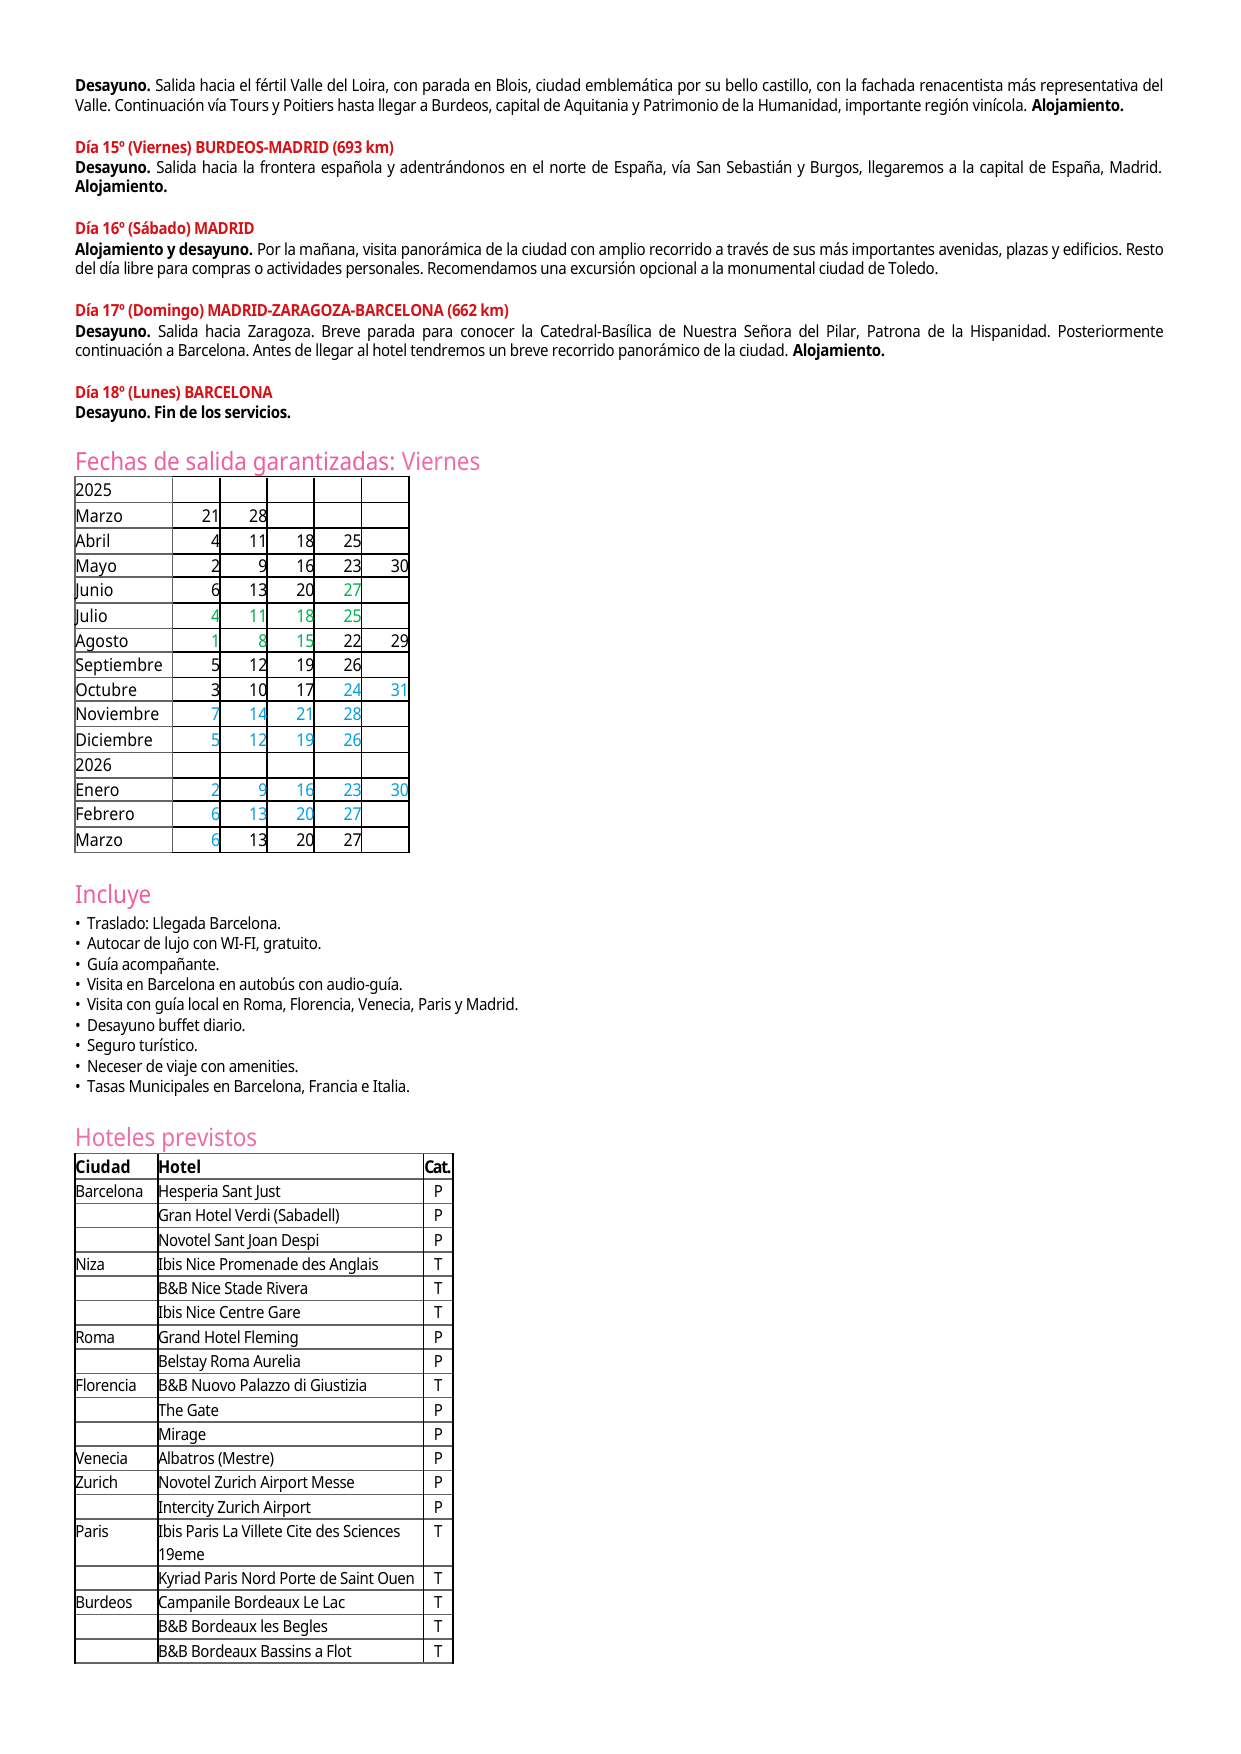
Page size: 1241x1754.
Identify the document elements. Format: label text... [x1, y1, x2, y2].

table_cell Belstay Roma Aurelia [159, 1350, 423, 1372]
table_cell 2026 [76, 753, 172, 777]
table_cell T [424, 1567, 452, 1589]
table_cell Ibis Nice Promenade des Anglais [159, 1253, 423, 1275]
table_cell Campanile Bordeaux Le Lac [159, 1591, 423, 1613]
table_cell 11 [221, 604, 266, 628]
table_cell Paris [76, 1520, 157, 1565]
table_cell 16 [268, 779, 313, 800]
table_cell P [424, 1447, 452, 1469]
table_cell Enero [76, 779, 172, 800]
table_cell 30 [362, 555, 408, 576]
table_cell 23 [315, 779, 361, 800]
table_cell Florencia [76, 1374, 157, 1397]
table_cell 17 [268, 678, 313, 700]
table_cell [76, 1398, 157, 1421]
table_cell Gran Hotel Verdi (Sabadell) [159, 1204, 423, 1227]
table_cell Barcelona [76, 1180, 157, 1202]
text Desayuno. Salida hacia el fértil Valle del Loira, con parada en Blois, ciudad emblemática por su bello castillo, con la fachada renacentista más representativa del Valle. Continuación vía Tours y Poitiers hasta llegar a Burdeos, capital de Aquitania y Patrimonio de la Humanidad, importante región vinícola. Alojamiento. [75, 75, 1165, 116]
text Alojamiento y desayuno. Por la mañana, visita panorámica de la ciudad con amplio recorrido a través de sus más importantes avenidas, plazas y edificios. Resto del día libre para compras o actividades personales. Recomendamos una excursión opcional a la monumental ciudad de Toledo. [75, 238, 1165, 279]
table_cell The Gate [159, 1398, 423, 1421]
table_cell Ibis Nice Centre Gare [159, 1301, 423, 1324]
table_cell Ibis Paris La Villete Cite des Sciences 19eme [159, 1520, 423, 1565]
table_cell 25 [315, 529, 361, 553]
table_cell 28 [315, 702, 361, 726]
table_cell 2 [173, 779, 219, 800]
table_cell B&B Nice Stade Rivera [159, 1277, 423, 1299]
text Desayuno. Fin de los servicios. [75, 402, 1165, 422]
table_cell [76, 1301, 157, 1324]
table_cell P [424, 1204, 452, 1227]
table_cell Zurich [76, 1471, 157, 1494]
table_cell Novotel Sant Joan Despi [159, 1228, 423, 1251]
table_cell 26 [315, 727, 361, 751]
table_cell 12 [221, 653, 266, 677]
table_cell [221, 753, 266, 777]
table_cell [76, 1204, 157, 1227]
text Fechas de salida garantizadas: Viernes [75, 445, 1165, 476]
table_cell 6 [173, 802, 219, 826]
text Desayuno. Salida hacia la frontera española y adentrándonos en el norte de España, vía San Sebastián y Burgos, llegaremos a la capital de España, Madrid. Alojamiento. [75, 157, 1165, 198]
table_cell [362, 753, 408, 777]
text • Seguro turístico. [75, 1035, 1165, 1055]
table_cell 9 [221, 555, 266, 576]
table_cell [362, 604, 408, 628]
text Desayuno. Salida hacia Zaragoza. Breve parada para conocer la Catedral-Basílica de Nuestra Señora del Pilar, Patrona de la Hispanidad. Posteriormente continuación a Barcelona. Antes de llegar al hotel tendremos un breve recorrido panorámico de la ciudad. Alojamiento. [75, 320, 1165, 361]
table_cell 1 [173, 629, 219, 651]
table_cell P [424, 1350, 452, 1372]
table_cell [76, 1640, 157, 1662]
table_cell [315, 503, 361, 527]
table_cell 27 [315, 578, 361, 602]
text • Guía acompañante. [75, 953, 1165, 974]
table_header 2025 [76, 477, 172, 502]
table_cell [362, 727, 408, 751]
table_cell [362, 702, 408, 726]
table_cell B&B Nuovo Palazzo di Giustizia [159, 1374, 423, 1397]
table_cell Burdeos [76, 1591, 157, 1613]
table_cell 19 [268, 727, 313, 751]
table_cell Novotel Zurich Airport Messe [159, 1471, 423, 1494]
table_cell B&B Bordeaux les Begles [159, 1615, 423, 1638]
table_cell 15 [268, 629, 313, 651]
table_cell [362, 503, 408, 527]
table_cell T [424, 1615, 452, 1638]
table_cell 31 [362, 678, 408, 700]
table_cell [362, 529, 408, 553]
table_cell 7 [173, 702, 219, 726]
table_cell 18 [268, 529, 313, 553]
text • Visita en Barcelona en autobús con audio-guía. [75, 974, 1165, 994]
table_cell [76, 1277, 157, 1299]
table_cell 26 [315, 653, 361, 677]
table_cell 2 [173, 555, 219, 576]
table_cell [76, 1615, 157, 1638]
table_cell Junio [76, 578, 172, 602]
table_cell P [424, 1423, 452, 1445]
table_cell [76, 1567, 157, 1589]
table_cell Mirage [159, 1423, 423, 1445]
table_cell Marzo [76, 503, 172, 527]
table_cell Roma [76, 1326, 157, 1348]
text Día 18º (Lunes) BARCELONA [75, 382, 1165, 402]
table_cell B&B Bordeaux Bassins a Flot [159, 1640, 423, 1662]
table_cell Diciembre [76, 727, 172, 751]
table_cell 23 [315, 555, 361, 576]
table_cell Hesperia Sant Just [159, 1180, 423, 1202]
table_cell 4 [173, 604, 219, 628]
table_cell 27 [315, 802, 361, 826]
table_cell 18 [268, 604, 313, 628]
table_header Hotel [159, 1154, 423, 1178]
table_cell Septiembre [76, 653, 172, 677]
table_cell [362, 578, 408, 602]
text • Neceser de viaje con amenities. [75, 1055, 1165, 1076]
text • Autocar de lujo con WI-FI, gratuito. [75, 933, 1165, 953]
table_cell [173, 753, 219, 777]
table_cell 5 [173, 653, 219, 677]
text • Visita con guía local en Roma, Florencia, Venecia, Paris y Madrid. [75, 994, 1165, 1014]
table_cell P [424, 1495, 452, 1518]
table_cell T [424, 1640, 452, 1662]
table_cell 13 [221, 828, 266, 852]
table_cell 16 [268, 555, 313, 576]
table_cell P [424, 1398, 452, 1421]
text Hoteles previstos [75, 1122, 1165, 1152]
table_cell 13 [221, 802, 266, 826]
table_cell 22 [315, 629, 361, 651]
table_cell Marzo [76, 828, 172, 852]
text Día 17º (Domingo) MADRID-ZARAGOZA-BARCELONA (662 km) [75, 300, 1165, 320]
table_cell 20 [268, 828, 313, 852]
table_header [173, 477, 220, 502]
table_cell T [424, 1277, 452, 1299]
table_cell 5 [173, 727, 219, 751]
table_cell 14 [221, 702, 266, 726]
table_cell 20 [268, 578, 313, 602]
table_cell [362, 802, 408, 826]
table_cell Noviembre [76, 702, 172, 726]
table_cell 8 [221, 629, 266, 651]
text Día 15º (Viernes) BURDEOS-MADRID (693 km) [75, 136, 1165, 157]
table_cell Grand Hotel Fleming [159, 1326, 423, 1348]
table_cell 30 [362, 779, 408, 800]
table_cell Abril [76, 529, 172, 553]
table_cell 19 [268, 653, 313, 677]
text • Traslado: Llegada Barcelona. [75, 912, 1165, 933]
table_cell T [424, 1520, 452, 1565]
table_cell 13 [221, 578, 266, 602]
table_cell 3 [173, 678, 219, 700]
table_cell Niza [76, 1253, 157, 1275]
table_cell 4 [173, 529, 219, 553]
table_cell 29 [362, 629, 408, 651]
text Día 16º (Sábado) MADRID [75, 218, 1165, 238]
table_cell Julio [76, 604, 172, 628]
table_cell 9 [221, 779, 266, 800]
table_cell [362, 653, 408, 677]
table_cell T [424, 1374, 452, 1397]
table_header Cat. [424, 1154, 452, 1178]
table_cell 24 [315, 678, 361, 700]
table_cell Octubre [76, 678, 172, 700]
table_cell P [424, 1326, 452, 1348]
table_cell 27 [315, 828, 361, 852]
table_header Ciudad [76, 1154, 157, 1178]
table_cell 25 [315, 604, 361, 628]
table_cell T [424, 1253, 452, 1275]
table_cell Kyriad Paris Nord Porte de Saint Ouen [159, 1567, 423, 1589]
table_cell Agosto [76, 629, 172, 651]
table_cell 6 [173, 578, 219, 602]
text • Tasas Municipales en Barcelona, Francia e Italia. [75, 1076, 1165, 1096]
table_header [221, 477, 267, 502]
table_cell P [424, 1180, 452, 1202]
table_cell P [424, 1228, 452, 1251]
table_cell 10 [221, 678, 266, 700]
table_cell Mayo [76, 555, 172, 576]
table_cell T [424, 1301, 452, 1324]
table_cell [76, 1423, 157, 1445]
text • Desayuno buffet diario. [75, 1014, 1165, 1035]
table_cell 21 [268, 702, 313, 726]
table_cell [315, 753, 361, 777]
table_cell [76, 1350, 157, 1372]
table_cell T [424, 1591, 452, 1613]
table_cell [268, 753, 313, 777]
table_cell Albatros (Mestre) [159, 1447, 423, 1469]
text Incluye [75, 879, 1165, 909]
table_cell 28 [221, 503, 266, 527]
table_cell 21 [173, 503, 219, 527]
table_cell 12 [221, 727, 266, 751]
table_cell [76, 1228, 157, 1251]
table_cell Intercity Zurich Airport [159, 1495, 423, 1518]
table_cell P [424, 1471, 452, 1494]
table_cell [76, 1495, 157, 1518]
table_cell [268, 503, 313, 527]
table_cell 20 [268, 802, 313, 826]
table_header [362, 477, 408, 502]
table_cell [362, 828, 408, 852]
table_cell 11 [221, 529, 266, 553]
table_header [315, 477, 361, 502]
table_cell 6 [173, 828, 219, 852]
table_cell Venecia [76, 1447, 157, 1469]
table_header [268, 477, 314, 502]
table_cell Febrero [76, 802, 172, 826]
